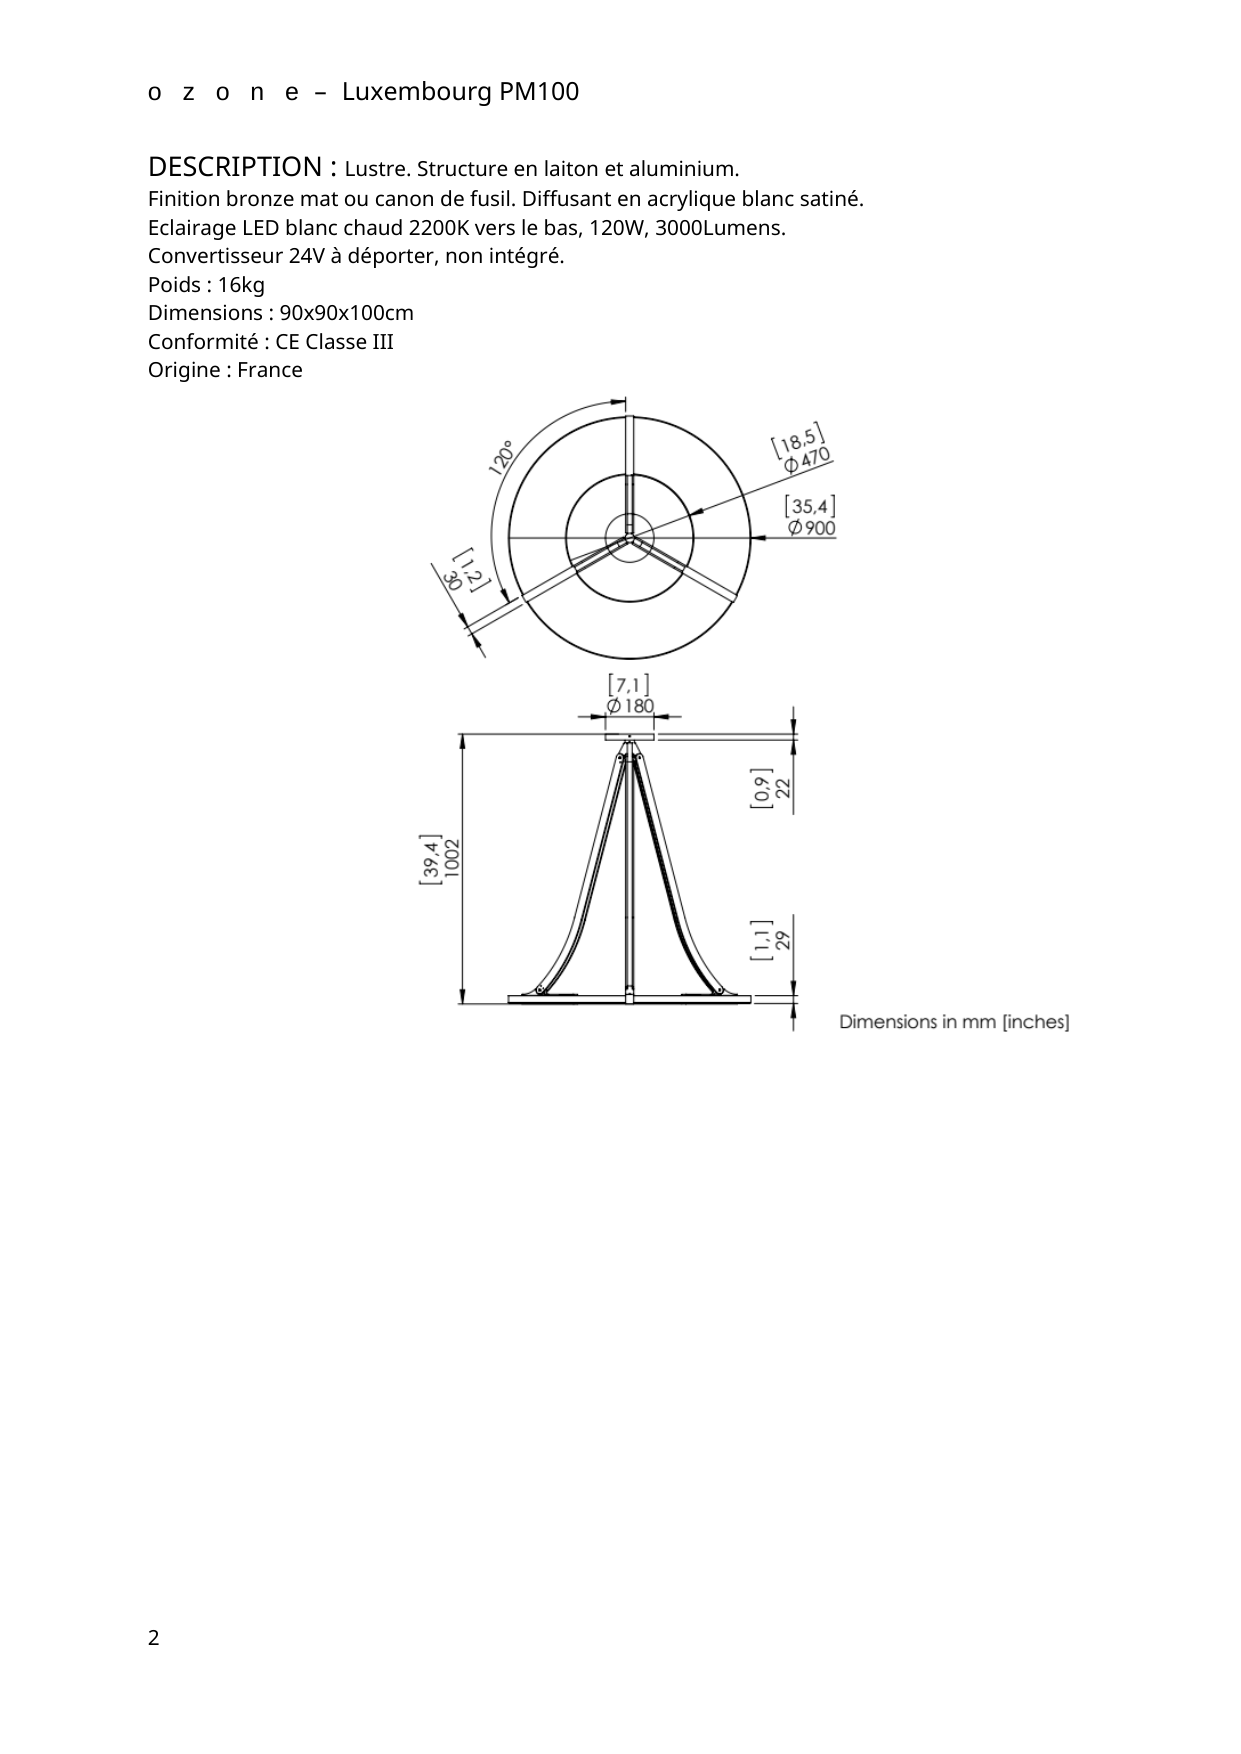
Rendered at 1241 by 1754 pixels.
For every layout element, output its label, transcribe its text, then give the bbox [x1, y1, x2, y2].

text Eclairage LED blanc chaud 2200K vers le bas, 120W, 3000Lumens. [148, 213, 1092, 241]
text Poids : 16kg [148, 270, 1092, 298]
text Origine : France [148, 355, 1092, 1048]
text DESCRIPTION : Lustre. Structure en laiton et aluminium. [148, 148, 1092, 184]
text Dimensions : 90x90x100cm [148, 298, 1092, 327]
text Finition bronze mat ou canon de fusil. Diffusant en acrylique blanc satiné. [148, 184, 1092, 213]
text Convertisseur 24V à déporter, non intégré. [148, 241, 1092, 270]
text Conformité : CE Classe III [148, 327, 1092, 355]
